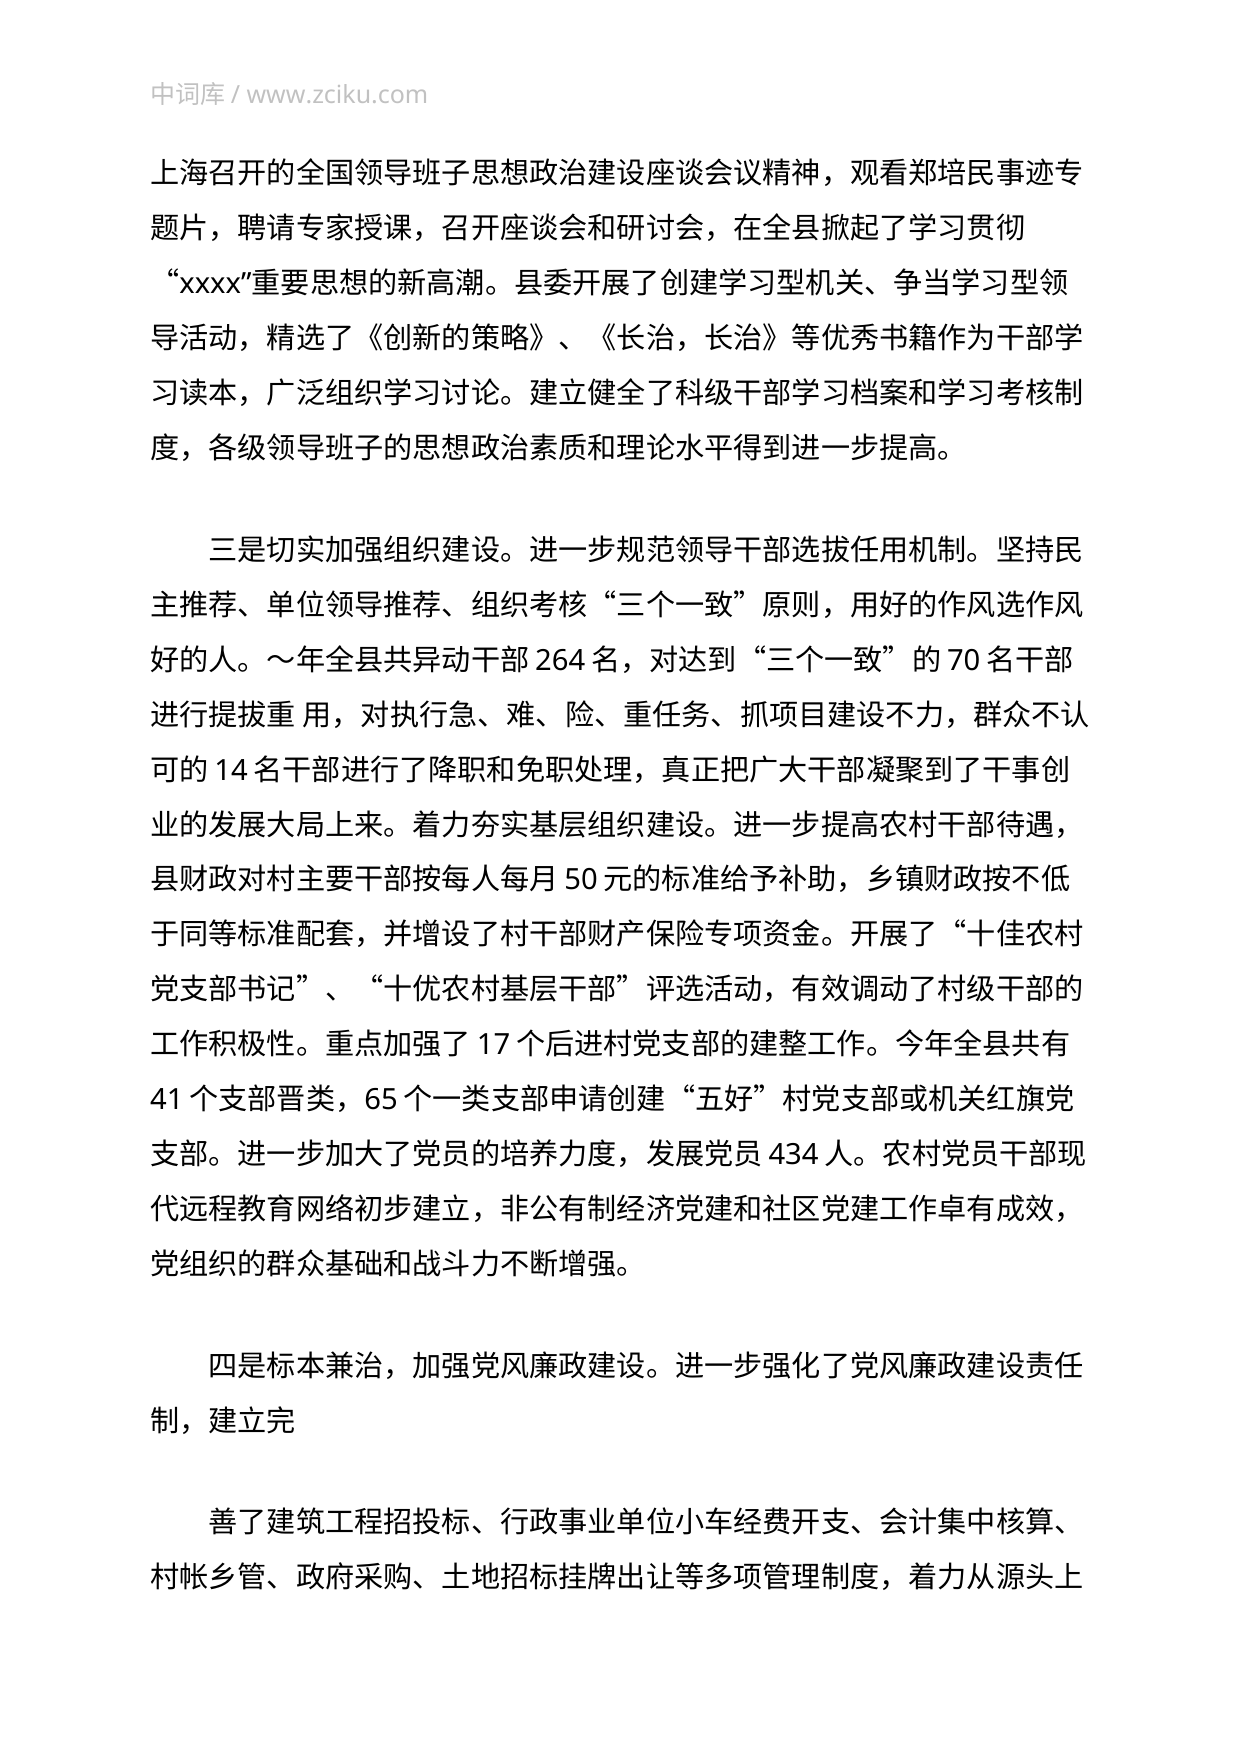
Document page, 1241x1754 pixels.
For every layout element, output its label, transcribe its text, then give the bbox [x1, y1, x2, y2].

text 四是标本兼治，加强党风廉政建设。进一步强化了党风廉政建设责任制，建立完 [150, 1342, 1090, 1439]
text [150, 150, 1090, 467]
text 三是切实加强组织建设。进一步规范领导干部选拔任用机制。坚持民主推荐、单位领导推荐、组织考核“三个一致”原则，用好的作风选作风好的人。～年全县共异动干部264名，对达到“三个一致”的70名干部进行提拔重 用，对执行急、难、险、重任务、抓项目建设不力，群众不认可的14名干部进行了降职和免职处理，真正把广大干部凝聚到了干事创业的发展大局上来。着力夯实基层组织建设。进一步提高农村干部待遇，县财政对村主要干部按每人每月50元的标准给予补助，乡镇财政按不低于同等标准配套，并增设了村干部财产保险专项资金。开展了“十佳农村党支部书记”、“十优农村基层干部”评选活动，有效调动了村级干部的工作积极性。重点加强了17个后进村党支部的建整工作。今年全县共有41个支部晋类，65个一类支部申请创建“五好”村党支部或机关红旗党支部。进一步加大了党员的培养力度，发展党员434人。农村党员干部现代远程教育网络初步建立，非公有制经济党建和社区党建工作卓有成效，党组织的群众基础和战斗力不断增强。 [150, 526, 1090, 1283]
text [150, 1499, 1090, 1596]
